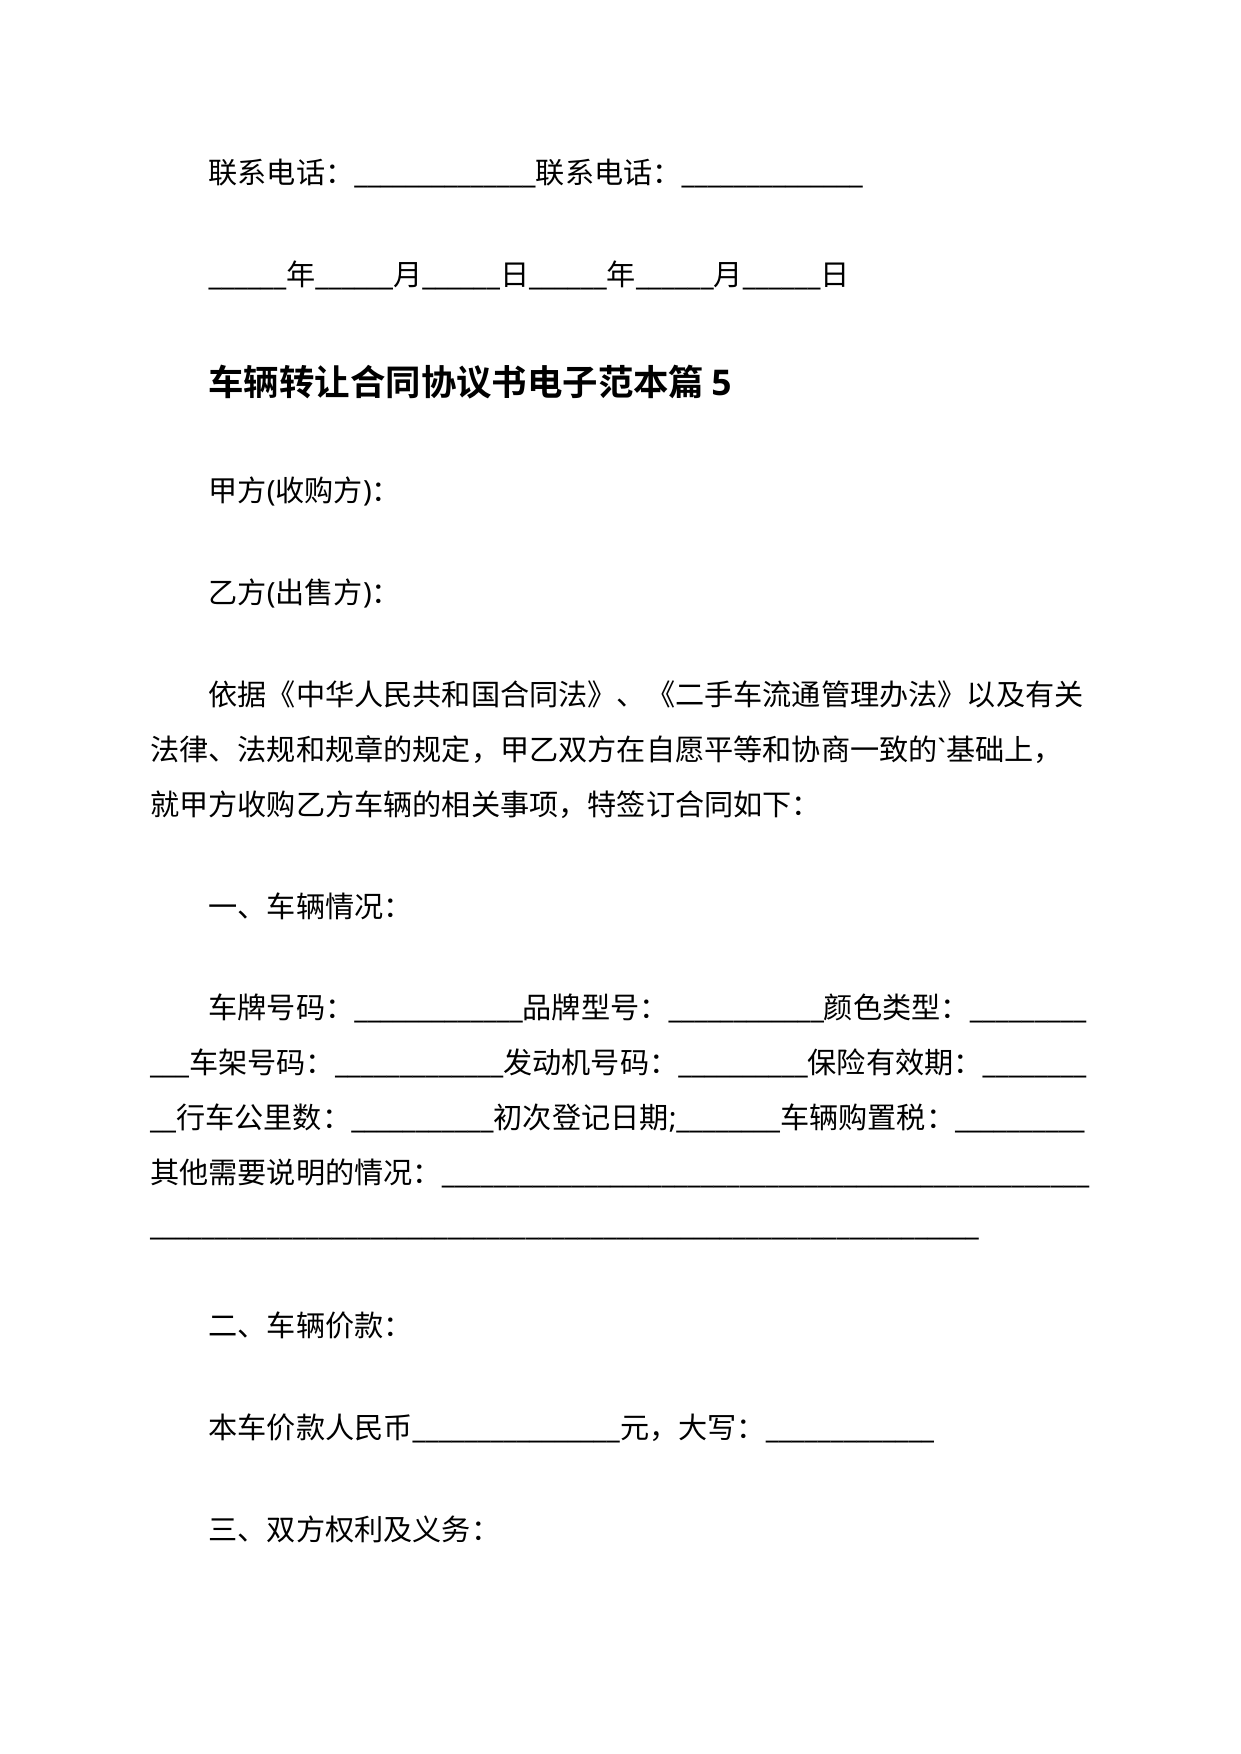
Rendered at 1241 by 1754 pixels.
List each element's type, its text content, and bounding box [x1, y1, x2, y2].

text 三、双方权利及义务： [150, 1506, 1090, 1549]
text 一、车辆情况： [150, 883, 1090, 925]
text 车辆转让合同协议书电子范本篇5 [150, 354, 1090, 405]
text 乙方(出售方)： [150, 569, 1090, 612]
text 依据《中华人民共和国合同法》、《二手车流通管理办法》以及有关法律、法规和规章的规定，甲乙双方在自愿平等和协商一致的`基础上，就甲方收购乙方车辆的相关事项，特签订合同如下： [150, 671, 1090, 824]
text 联系电话：______________联系电话：______________ [150, 150, 1090, 192]
text 本车价款人民币________________元，大写：_____________ [150, 1404, 1090, 1447]
text 甲方(收购方)： [150, 467, 1090, 510]
text ______年______月______日______年______月______日 [150, 252, 1090, 294]
text 二、车辆价款： [150, 1303, 1090, 1345]
text 车牌号码：_____________品牌型号：____________颜色类型：____________车架号码：_____________发动机号码：__________保险有效期：__________行车公里数：___________初次登记日期;________车辆购置税：__________其他需要说明的情况：__________________________________________________________________________________________________________________ [150, 985, 1090, 1244]
